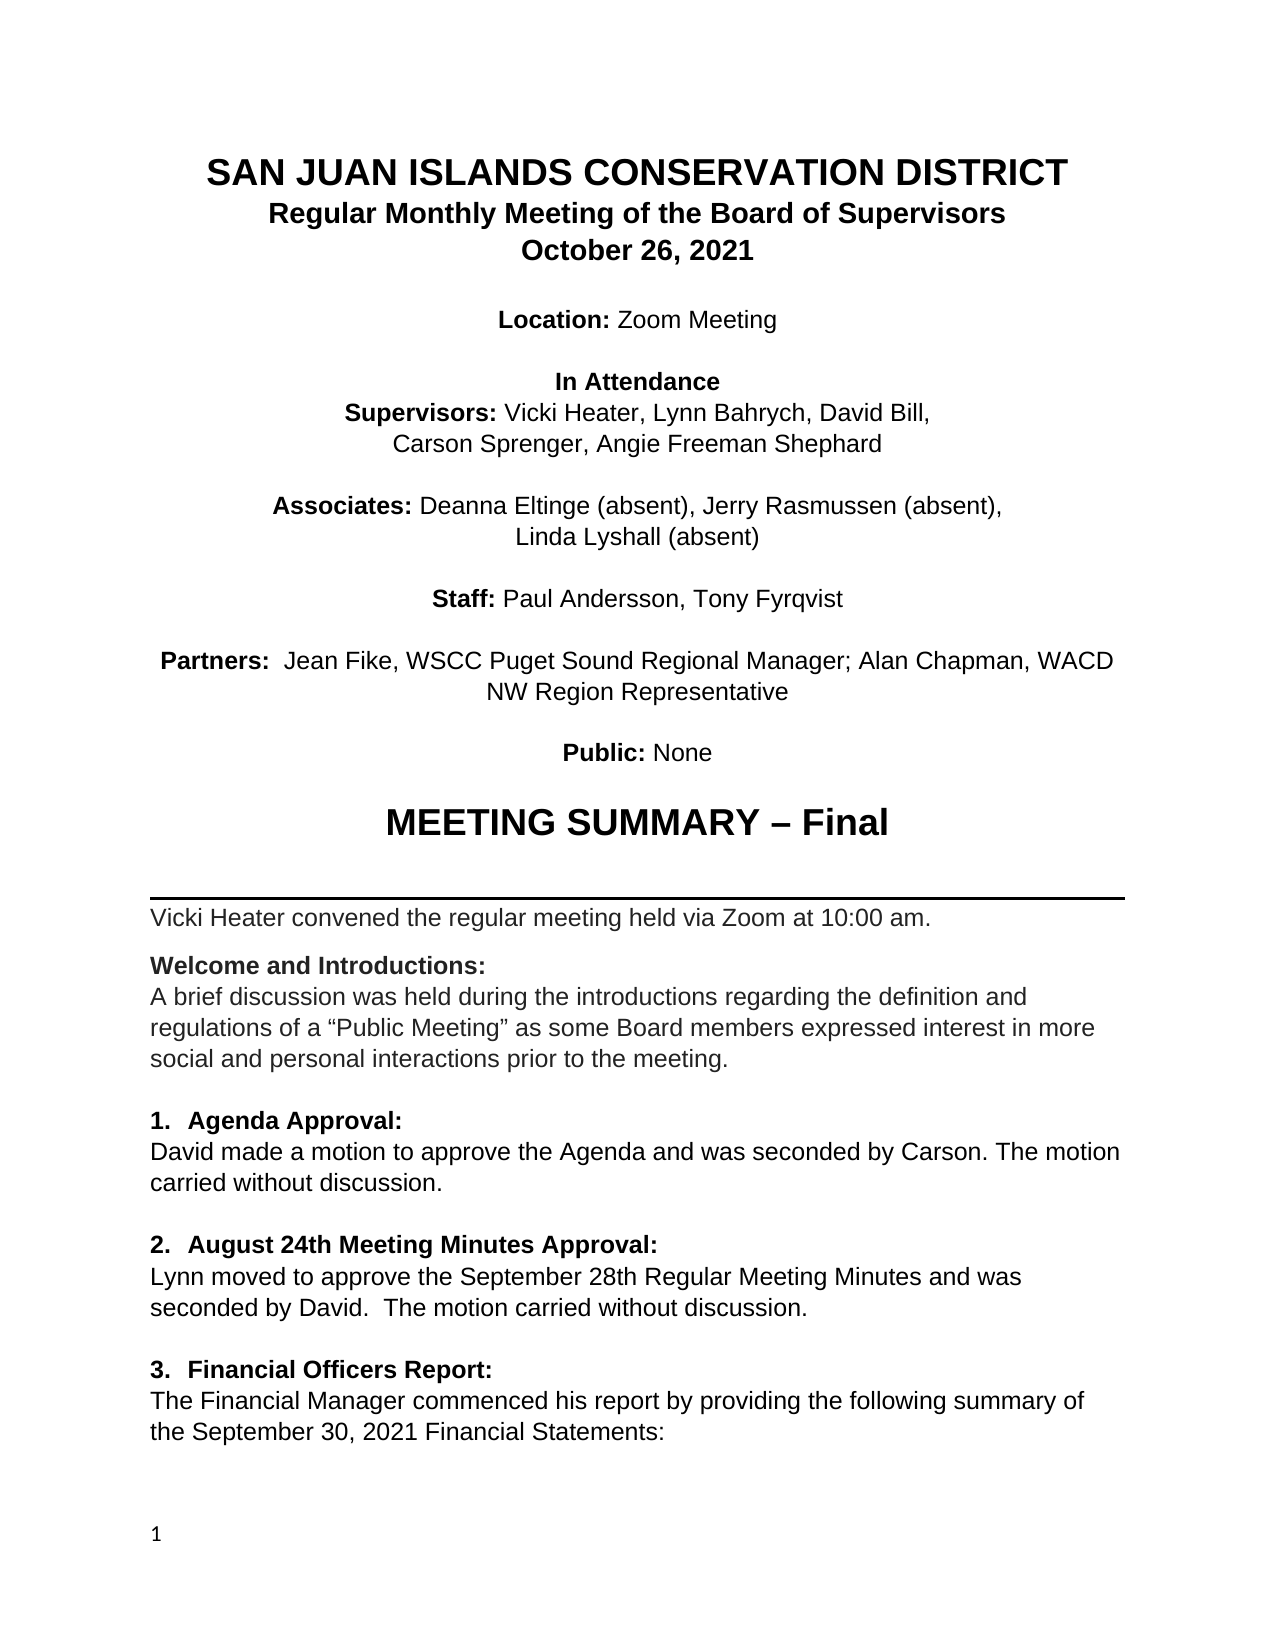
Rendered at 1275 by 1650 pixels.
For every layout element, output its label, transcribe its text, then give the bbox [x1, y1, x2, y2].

list Agenda Approval: [150, 1106, 1125, 1135]
text Public: None [150, 738, 1125, 767]
list Financial Officers Report: [150, 1355, 1125, 1383]
text October 26, 2021 [150, 233, 1125, 266]
text In Attendance [150, 367, 1125, 396]
text A brief discussion was held during the introductions regarding the definition and regulations of a “Public Meeting” as some Board members expressed interest in more social and personal interactions prior to the meeting. [150, 982, 1125, 1073]
text Vicki Heater convened the regular meeting held via Zoom at 10:00 am. [150, 903, 1125, 932]
text Regular Monthly Meeting of the Board of Supervisors [150, 197, 1125, 230]
list August 24th Meeting Minutes Approval: [150, 1231, 1125, 1259]
text Lynn moved to approve the September 28th Regular Meeting Minutes and was seconded by David. The motion carried without discussion. [150, 1262, 1125, 1321]
text Associates: Deanna Eltinge (absent), Jerry Rasmussen (absent), [150, 491, 1125, 520]
text Staff: Paul Andersson, Tony Fyrqvist [150, 583, 1125, 612]
text Welcome and Introductions: [150, 951, 1125, 980]
text Partners: Jean Fike, WSCC Puget Sound Regional Manager; Alan Chapman, WACD NW Region Representative [150, 646, 1125, 705]
text SAN JUAN ISLANDS CONSERVATION DISTRICT [150, 150, 1125, 193]
text MEETING SUMMARY – Final [150, 800, 1125, 843]
text Carson Sprenger, Angie Freeman Shephard [150, 429, 1125, 458]
text Location: Zoom Meeting [150, 305, 1125, 334]
text Linda Lyshall (absent) [150, 522, 1125, 551]
text David made a motion to approve the Agenda and was seconded by Carson. The motion carried without discussion. [150, 1137, 1125, 1197]
text The Financial Manager commenced his report by providing the following summary of the September 30, 2021 Financial Statements: [150, 1386, 1125, 1446]
text Supervisors: Vicki Heater, Lynn Bahrych, David Bill, [150, 398, 1125, 427]
